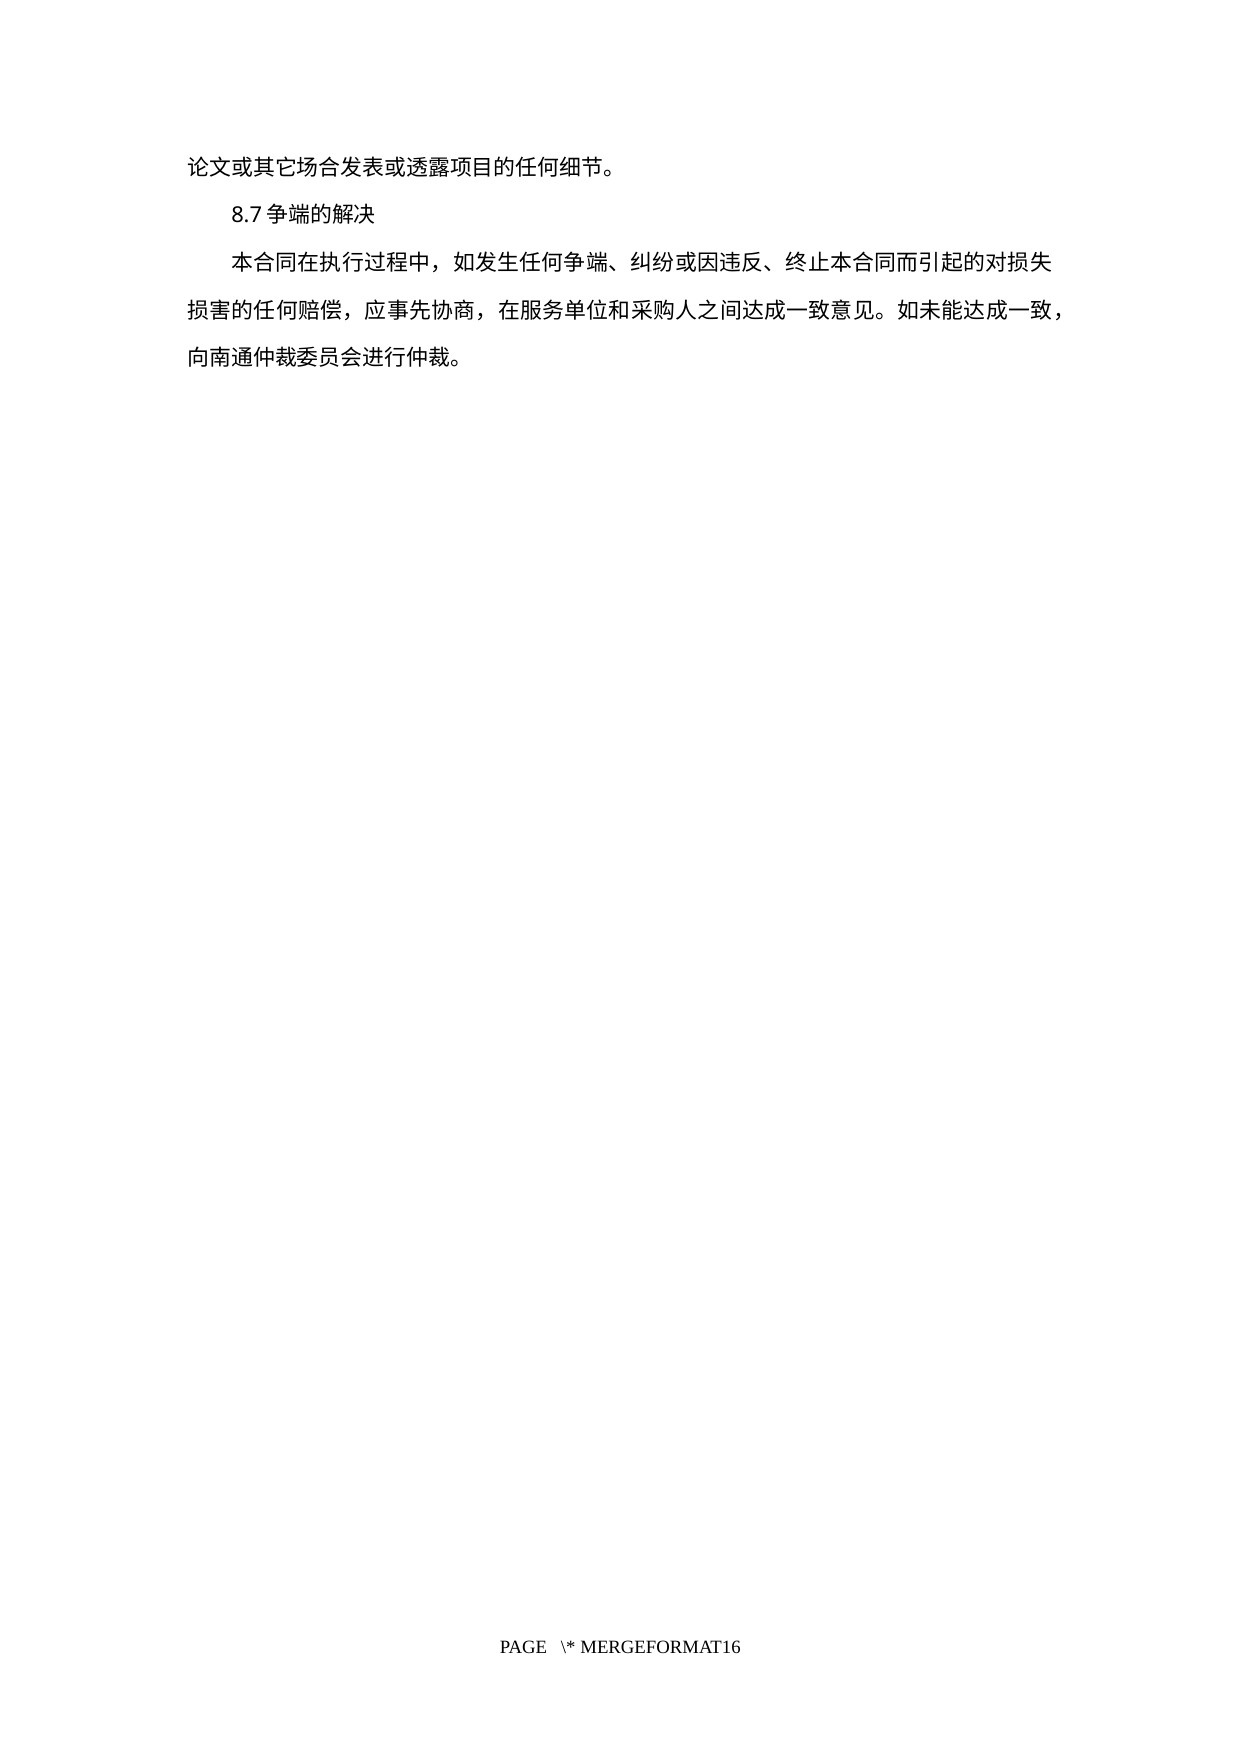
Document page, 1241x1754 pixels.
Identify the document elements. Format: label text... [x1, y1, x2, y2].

text 本合同在执行过程中，如发生任何争端、纠纷或因违反、终止本合同而引起的对损失损害的任何赔偿，应事先协商，在服务单位和采购人之间达成一致意见。如未能达成一致，向南通仲裁委员会进行仲裁。 [187, 245, 1053, 372]
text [187, 150, 1053, 182]
text 8.7争端的解决 [187, 197, 1053, 229]
